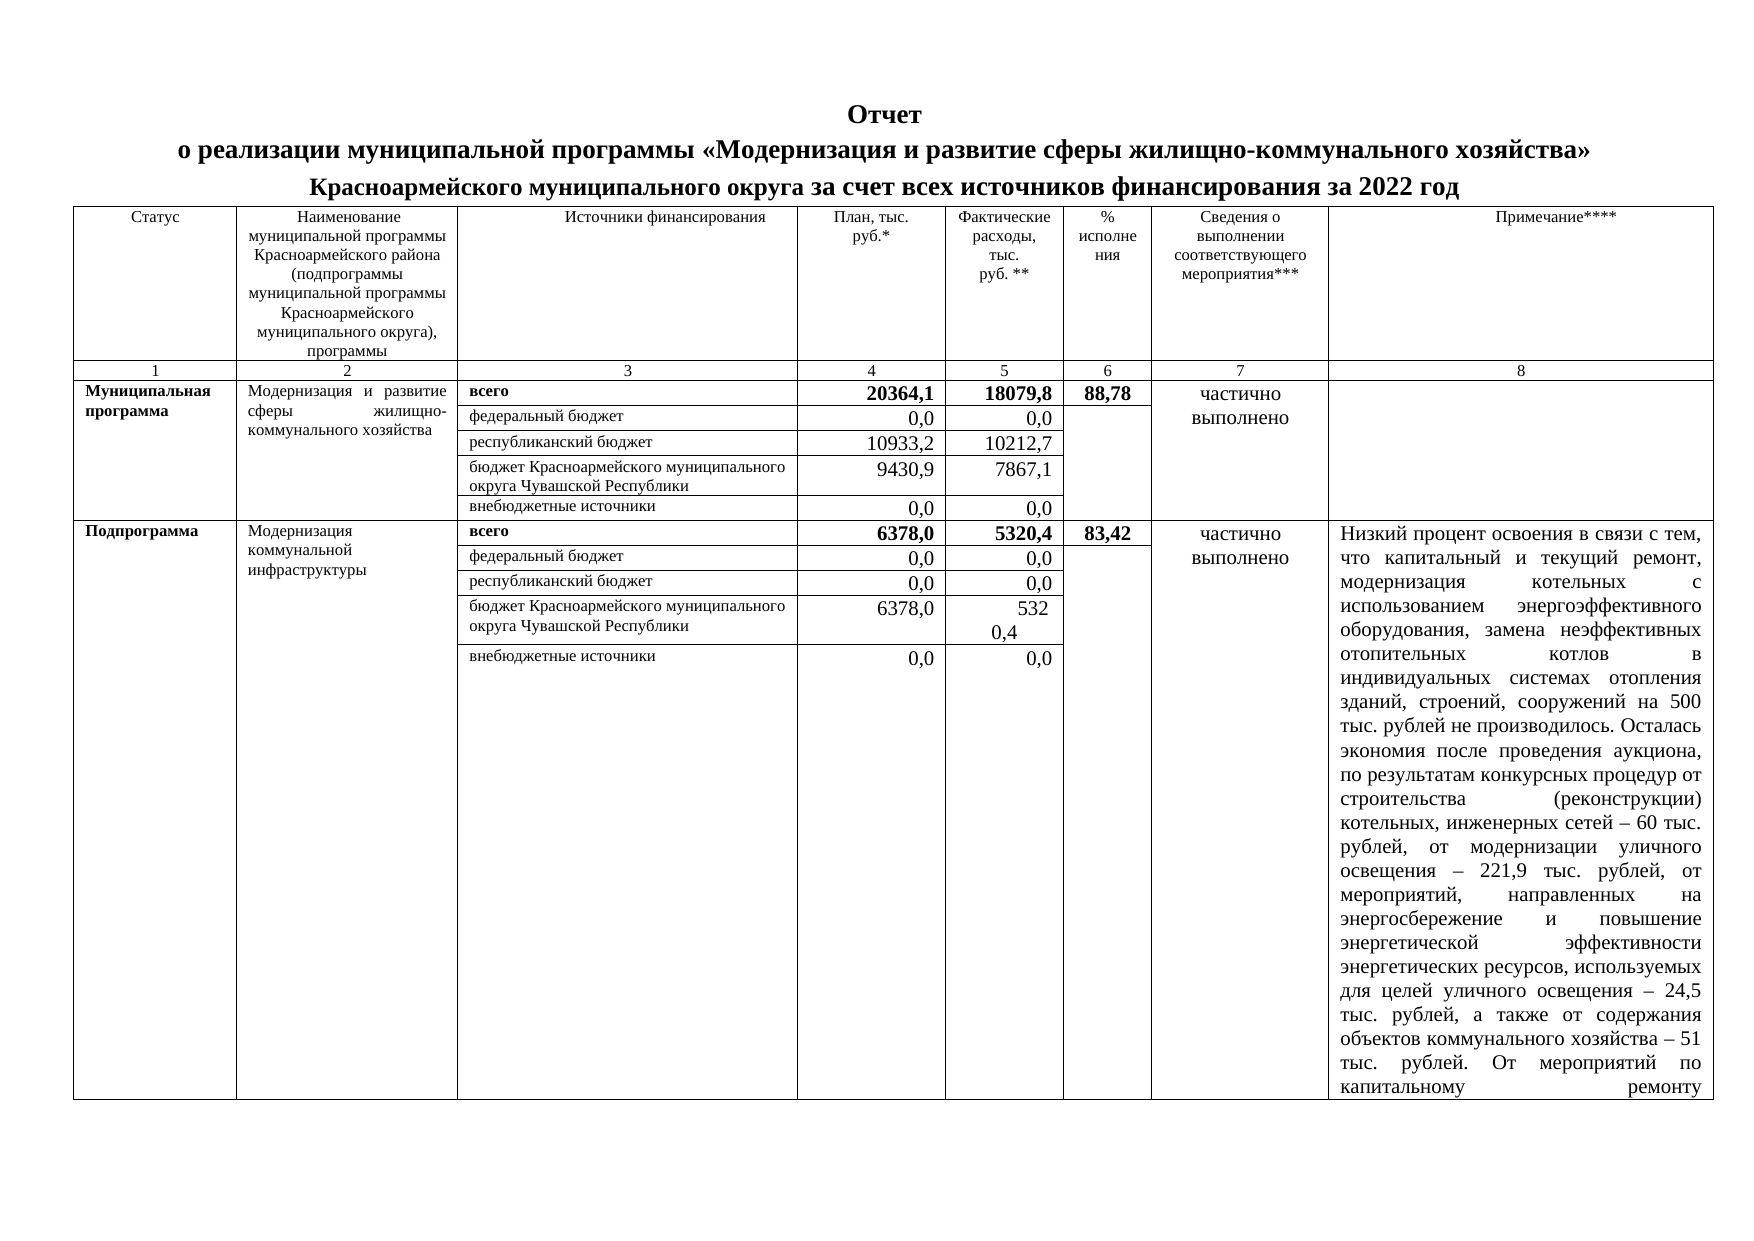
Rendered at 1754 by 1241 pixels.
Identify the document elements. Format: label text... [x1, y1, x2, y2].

table_cell 1 [74, 361, 236, 380]
table_header Фактические расходы, тыс. руб. ** [946, 207, 1063, 360]
table_cell 7867,1 [946, 456, 1063, 495]
table_header Статус [74, 207, 236, 360]
table_cell [1064, 546, 1151, 1098]
table_cell 0,0 [798, 546, 945, 570]
table_header План, тыс. руб.* [798, 207, 945, 360]
table_cell 10212,7 [946, 431, 1063, 455]
table_cell Низкий процент освоения в связи с тем, что капитальный и текущий ремонт, модернизация котельных с использованием энергоэффективного оборудования, замена неэффективных отопительных котлов в индивидуальных системах отопления зданий, строений, сооружений на 500 тыс. рублей не производилось. Осталась экономия после проведения аукциона, по результатам конкурсных процедур от строительства (реконструкции) котельных, инженерных сетей – 60 тыс. рублей, от модернизации уличного освещения – 221,9 тыс. рублей, от мероприятий, направленных на энергосбережение и повышение энергетической эффективности энергетических ресурсов, используемых для целей уличного освещения – 24,5 тыс. рублей, а также от содержания объектов коммунального хозяйства – 51 тыс. рублей. От мероприятий по капитальному ремонту многоквартирных домов, находящихся в муниципальной собственности осталась экономия по результатам конкурсных процедур в сумме 200,2 тыс. рублей. [1329, 521, 1713, 1098]
table_cell бюджет Красноармейского муниципального округа Чувашской Республики [458, 456, 797, 495]
table_cell 8 [1329, 361, 1713, 380]
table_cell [458, 645, 797, 1098]
table_cell 0,0 [798, 406, 945, 430]
table_cell Модернизация коммунальной инфраструктуры [237, 521, 457, 1098]
table_cell 0,0 [946, 645, 1063, 1098]
table_cell 5320,4 [946, 521, 1063, 545]
table_cell федеральный бюджет [458, 546, 797, 570]
table_cell 9430,9 [798, 456, 945, 495]
table_header Примечание**** [1329, 207, 1713, 360]
table_cell 20364,1 [798, 381, 945, 405]
table_cell частично выполнено [1152, 381, 1328, 520]
table_cell 0,0 [946, 571, 1063, 595]
table_cell 0,0 [946, 496, 1063, 520]
table_cell 6378,0 [798, 521, 945, 545]
table_header % исполнения [1064, 207, 1151, 360]
table_cell 0,0 [798, 571, 945, 595]
table_cell [1329, 381, 1713, 520]
text Отчет о реализации муниципальной программы «Модернизация и развитие сферы жилищно-коммунального хозяйства» Красноармейского муниципального округа за счет всех источников финансирования за 2022 год [103, 98, 1665, 201]
table_cell Модернизация и развитие сферы жилищно-коммунального хозяйства [237, 381, 457, 520]
table_cell 7 [1152, 361, 1328, 380]
table_cell 18079,8 [946, 381, 1063, 405]
table_header Наименование муниципальной программы Красноармейского района (подпрограммы муниципальной программы Красноармейского муниципального округа), программы [237, 207, 457, 360]
table_cell всего [458, 381, 797, 405]
table_cell Подпрограмма [74, 521, 236, 1098]
table_cell 10933,2 [798, 431, 945, 455]
table_cell 0,0 [946, 546, 1063, 570]
table_cell 4 [798, 361, 945, 380]
table_cell 6 [1064, 361, 1151, 380]
table_cell 88,78 [1064, 381, 1151, 405]
table_cell 3 [458, 361, 797, 380]
table_cell 2 [237, 361, 457, 380]
table_cell федеральный бюджет [458, 406, 797, 430]
table_cell внебюджетные источники [458, 496, 797, 520]
table_header Сведения о выполнении соответствующего мероприятия*** [1152, 207, 1328, 360]
table_cell 0,0 [798, 645, 945, 1098]
table_cell 0,0 [798, 496, 945, 520]
table_cell 6378,0 [798, 596, 945, 644]
table_header Источники финансирования [458, 207, 797, 360]
table_cell 5 [946, 361, 1063, 380]
table_cell всего [458, 521, 797, 545]
table_cell 0,0 [946, 406, 1063, 430]
table_cell республиканский бюджет [458, 571, 797, 595]
table_cell бюджет Красноармейского муниципального округа Чувашской Республики [458, 596, 797, 644]
table_cell [1064, 406, 1151, 520]
table_cell 83,42 [1064, 521, 1151, 545]
table_cell частично выполнено [1152, 521, 1328, 1098]
table_cell Муниципальная программа [74, 381, 236, 520]
table_cell 5320,4 [946, 596, 1063, 644]
table_cell республиканский бюджет [458, 431, 797, 455]
